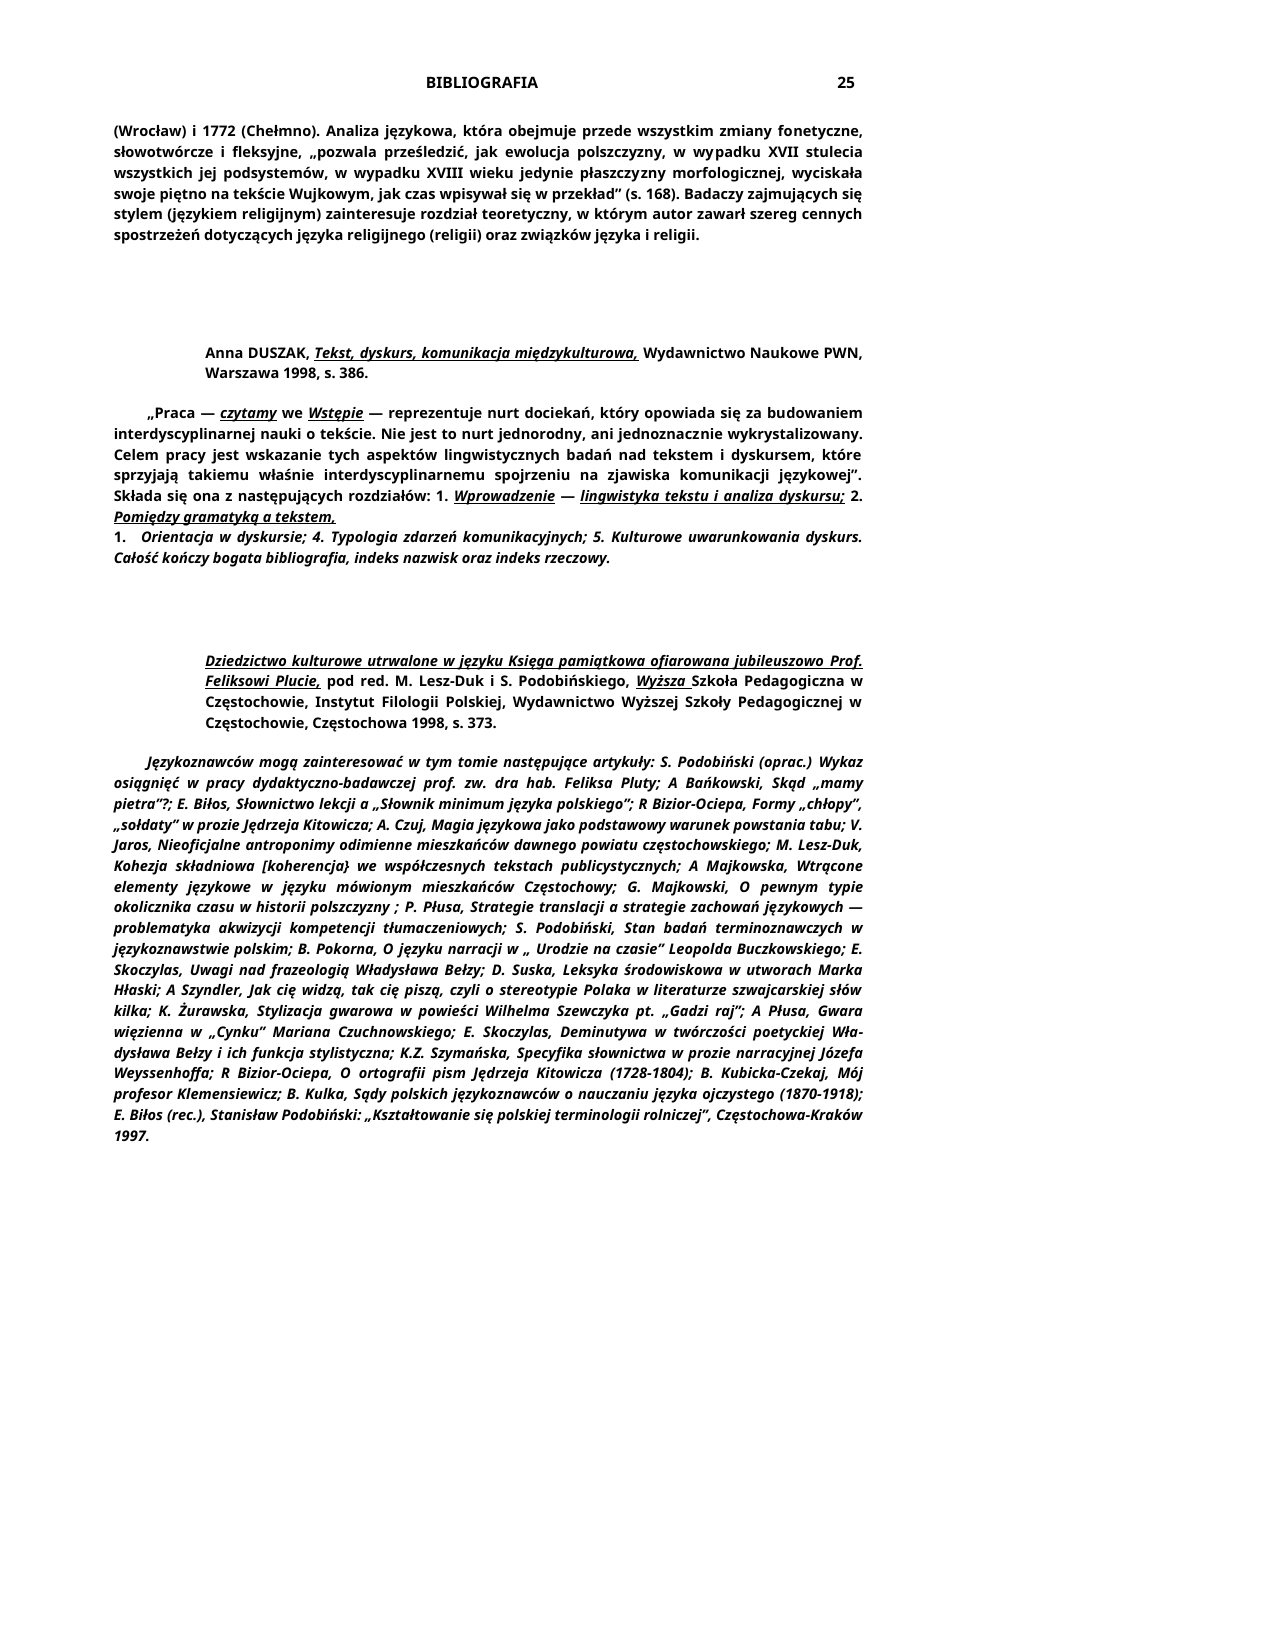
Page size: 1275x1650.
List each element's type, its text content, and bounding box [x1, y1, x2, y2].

text (Wrocław) i 1772 (Chełmno). Analiza językowa, która obejmuje przede wszystkim zmiany fonetyczne, słowotwórcze i fleksyjne, „pozwala prześledzić, jak ewolucja polszczyzny, w wypadku XVII stulecia wszystkich jej podsystemów, w wypadku XVIII wieku jedynie płaszczyzny morfologicznej, wyciskała swoje piętno na tekście Wujkowym, jak czas wpisywał się w przekład” (s. 168). Badaczy zajmujących się stylem (językiem religijnym) zainteresuje rozdział teoretyczny, w którym autor zawarł szereg cennych spostrzeżeń dotyczących języka religijnego (religii) oraz związków języka i religii. [113, 120, 863, 245]
text Językoznawców mogą zainteresować w tym tomie następujące artykuły: S. Podobiński (oprac.) Wykaz osiągnięć w pracy dydaktyczno-badawczej prof. zw. dra hab. Feliksa Pluty; A Bańkowski, Skąd „mamy pietra”?; E. Biłos, Słownictwo lekcji a „Słownik minimum języka polskiego”; R Bizior-Ociepa, Formy „chłopy”, „sołdaty” w prozie Jędrzeja Kitowicza; A. Czuj, Magia językowa jako podstawowy warunek powstania tabu; V. Jaros, Nieoficjalne antroponimy odimienne mieszkańców dawnego powiatu częstochowskiego; M. Lesz-Duk, Kohezja składniowa [koherencja} we współczesnych tekstach publicystycznych; A Majkowska, Wtrącone elementy językowe w języku mówionym mieszkańców Częstochowy; G. Majkowski, O pewnym typie okolicznika czasu w historii polszczyzny ; P. Płusa, Strategie translacji a strategie zachowań językowych — problematyka akwizycji kompetencji tłumaczeniowych; S. Podobiński, Stan badań terminoznawczych w językoznawstwie polskim; B. Pokorna, O języku narracji w „ Urodzie na czasie” Leopolda Buczkowskiego; E. Skoczylas, Uwagi nad frazeologią Władysława Bełzy; D. Suska, Leksyka środowiskowa w utworach Marka Hłaski; A Szyndler, Jak cię widzą, tak cię piszą, czyli o stereotypie Polaka w literaturze szwajcarskiej słów kilka; K. Żurawska, Stylizacja gwarowa w powieści Wilhelma Szewczyka pt. „Gadzi raj”; A Płusa, Gwara więzienna w „Cynku” Mariana Czuchnowskiego; E. Skoczylas, Deminutywa w twórczości poetyckiej Władysława Bełzy i ich funkcja stylistyczna; K.Z. Szymańska, Specyfika słownictwa w prozie narracyjnej Józefa Weyssenhoffa; R Bizior-Ociepa, O ortografii pism Jędrzeja Kitowicza (1728-1804); B. Kubicka-Czekaj, Mój profesor Klemensiewicz; B. Kulka, Sądy polskich językoznawców o nauczaniu języka ojczystego (1870-1918); E. Biłos (rec.), Stanisław Podobiński: „Kształtowanie się polskiej terminologii rolniczej”, Częstochowa-Kraków 1997. [113, 751, 863, 1145]
list Orientacja w dyskursie; 4. Typologia zdarzeń komunikacyjnych; 5. Kulturowe uwarunkowania dyskurs. Całość kończy bogata bibliografia, indeks nazwisk oraz indeks rzeczowy. [113, 526, 863, 568]
text Anna DUSZAK, Tekst, dyskurs, komunikacja międzykulturowa, Wydawnictwo Naukowe PWN, Warszawa 1998, s. 386. [205, 342, 863, 383]
text 25 [837, 76, 855, 91]
text „Praca — czytamy we Wstępie — reprezentuje nurt dociekań, który opowiada się za budowaniem interdyscyplinarnej nauki o tekście. Nie jest to nurt jednorodny, ani jednoznacznie wykrystalizowany. Celem pracy jest wskazanie tych aspektów lingwistycznych badań nad tekstem i dyskursem, które sprzyjają takiemu właśnie interdyscyplinarnemu spojrzeniu na zjawiska komunikacji językowej”. Składa się ona z następujących rozdziałów: 1. Wprowadzenie — lingwistyka tekstu i analiza dyskursu; 2. Pomiędzy gramatyką a tekstem, [113, 402, 863, 526]
text BIBLIOGRAFIA [426, 76, 538, 91]
text Dziedzictwo kulturowe utrwalone w języku Księga pamiątkowa ofiarowana jubileuszowo Prof. Feliksowi Plucie, pod red. M. Lesz-Duk i S. Podobińskiego, Wyższa Szkoła Pedagogiczna w Częstochowie, Instytut Filologii Polskiej, Wydawnictwo Wyższej Szkoły Pedagogicznej w Częstochowie, Częstochowa 1998, s. 373. [205, 669, 863, 732]
